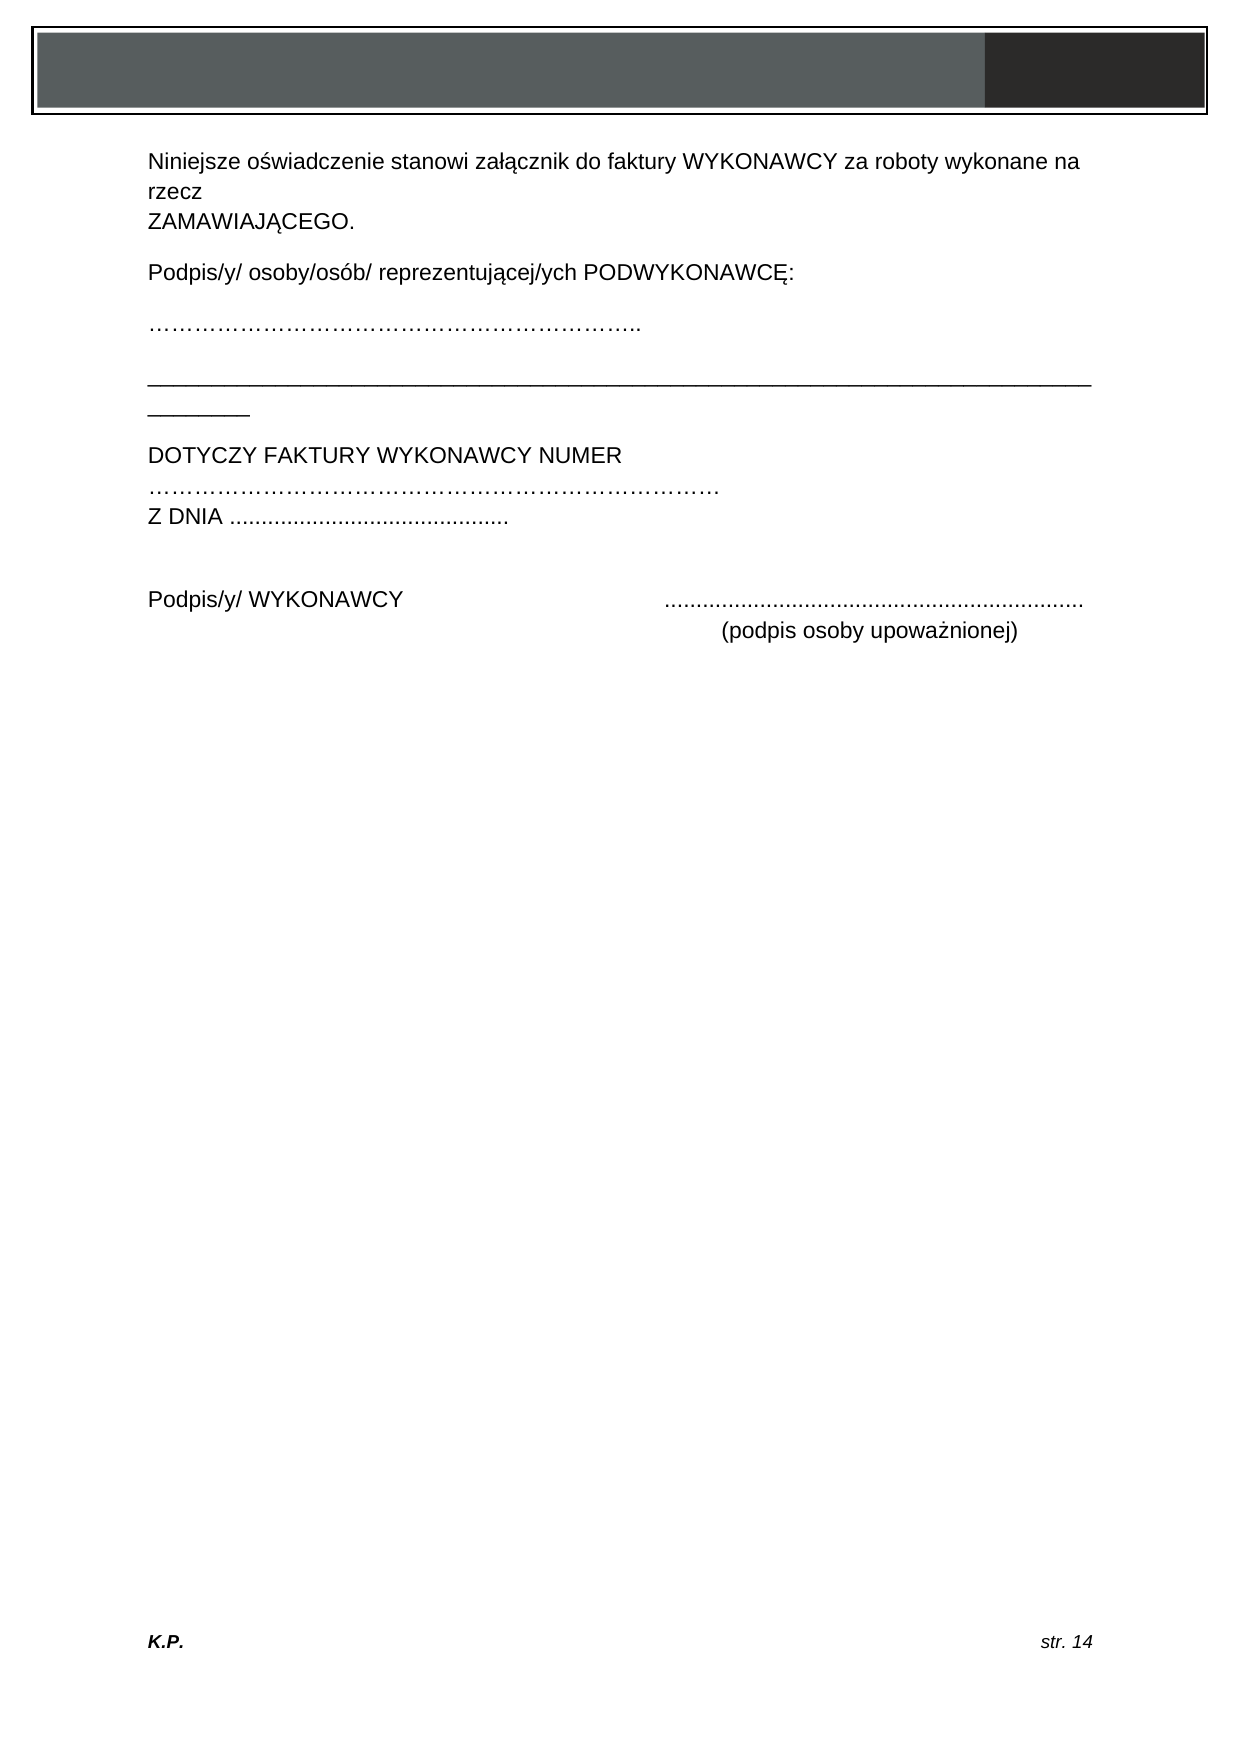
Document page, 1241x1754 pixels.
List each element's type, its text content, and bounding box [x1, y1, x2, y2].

text Niniejsze oświadczenie stanowi załącznik do faktury WYKONAWCY za roboty wykonane na rzecz ZAMAWIAJĄCEGO. [148, 148, 1093, 234]
text Podpis/y/ WYKONAWCY .................................................................. [148, 586, 1093, 613]
text ……………………………………………………….. [148, 310, 1093, 336]
text (podpis osoby upoważnionej) [148, 617, 1093, 643]
text DOTYCZY FAKTURY WYKONAWCY NUMER ………………………………………………………………… Z DNIA ............................................ [148, 442, 1093, 561]
text Podpis/y/ osoby/osób/ reprezentującej/ych PODWYKONAWCĘ: [148, 259, 1093, 285]
text __________________________________________________________________________________ [148, 361, 1093, 418]
